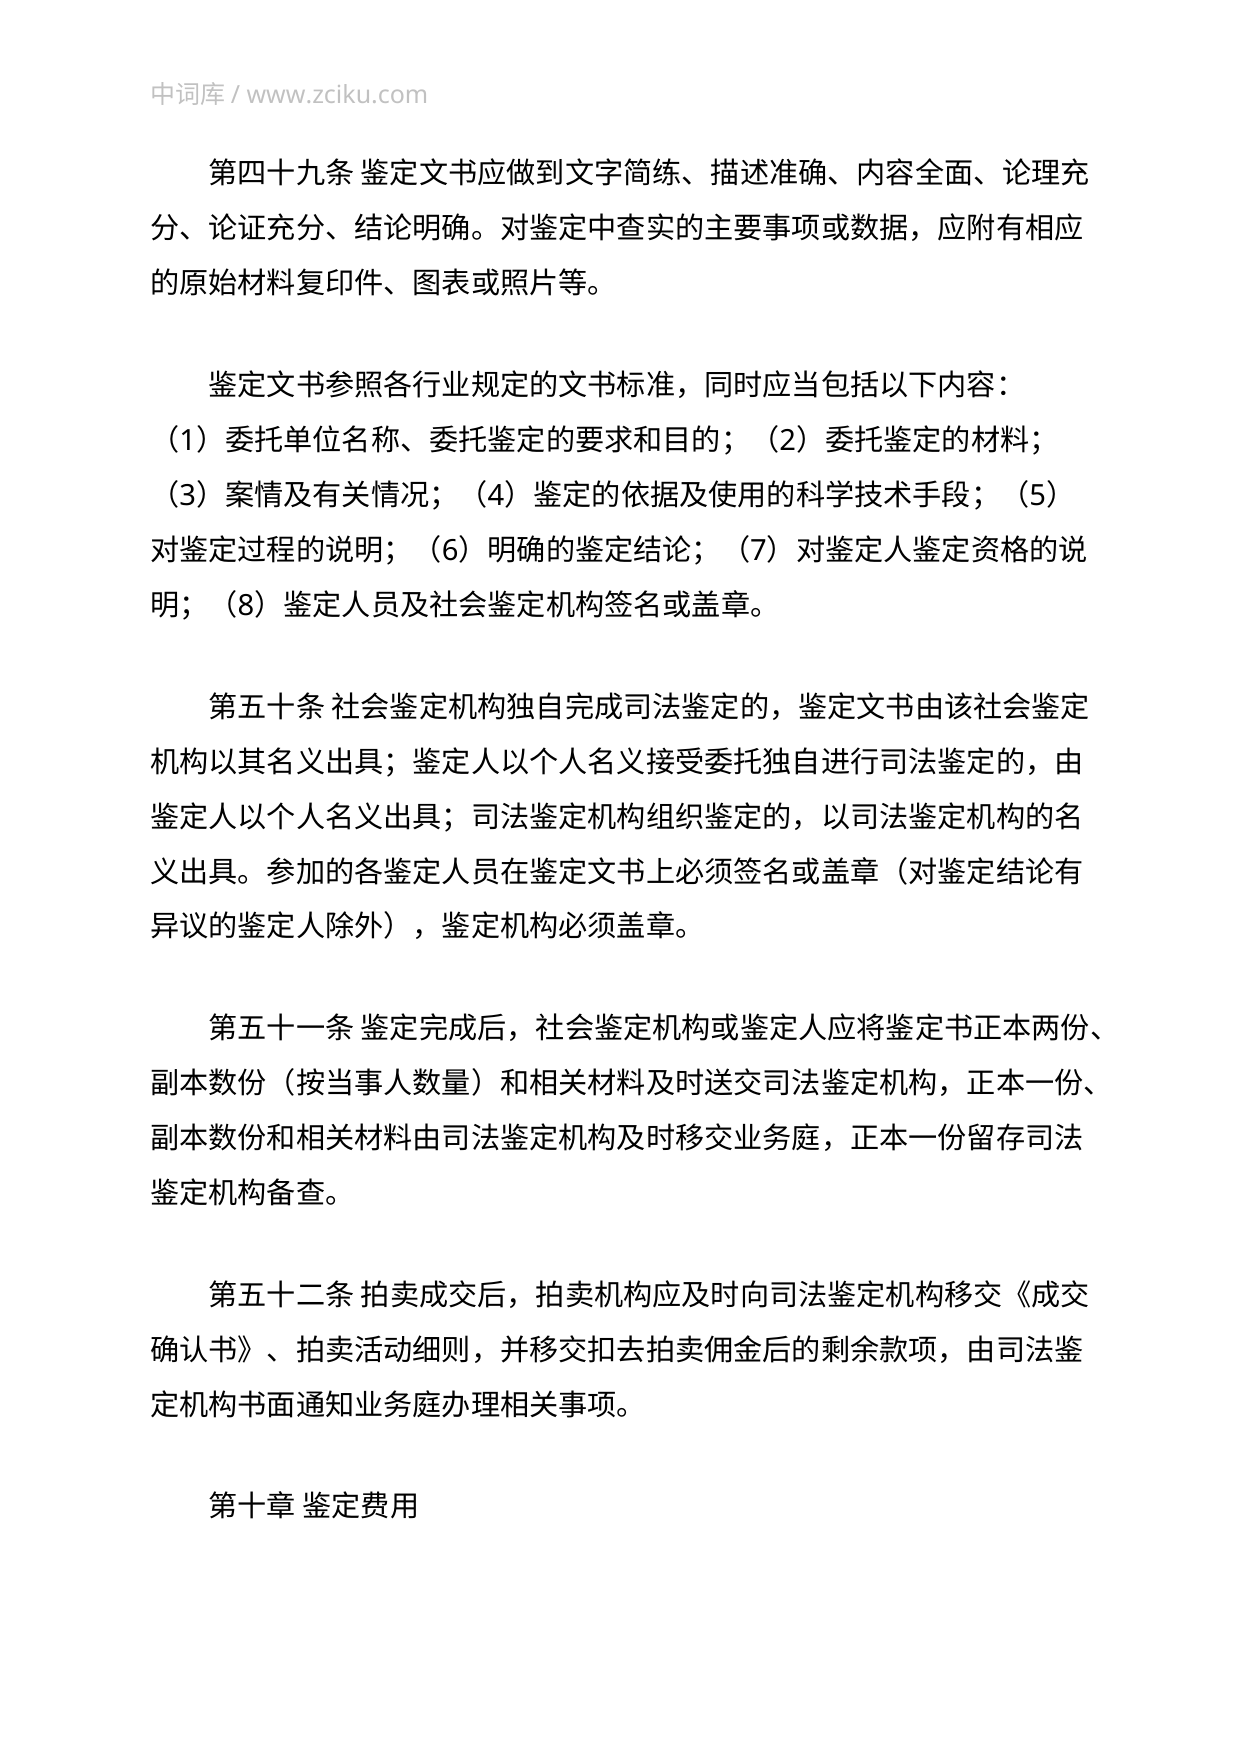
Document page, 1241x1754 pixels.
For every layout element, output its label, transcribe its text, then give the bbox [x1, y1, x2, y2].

text 第五十二条 拍卖成交后，拍卖机构应及时向司法鉴定机构移交《成交确认书》、拍卖活动细则，并移交扣去拍卖佣金后的剩余款项，由司法鉴定机构书面通知业务庭办理相关事项。 [150, 1271, 1090, 1423]
text 第五十条 社会鉴定机构独自完成司法鉴定的，鉴定文书由该社会鉴定机构以其名义出具；鉴定人以个人名义接受委托独自进行司法鉴定的，由鉴定人以个人名义出具；司法鉴定机构组织鉴定的，以司法鉴定机构的名义出具。参加的各鉴定人员在鉴定文书上必须签名或盖章（对鉴定结论有异议的鉴定人除外），鉴定机构必须盖章。 [150, 683, 1090, 945]
text 第十章 鉴定费用 [150, 1483, 1090, 1525]
text 鉴定文书参照各行业规定的文书标准，同时应当包括以下内容：（1）委托单位名称、委托鉴定的要求和目的；（2）委托鉴定的材料；（3）案情及有关情况；（4）鉴定的依据及使用的科学技术手段；（5）对鉴定过程的说明；（6）明确的鉴定结论；（7）对鉴定人鉴定资格的说明；（8）鉴定人员及社会鉴定机构签名或盖章。 [150, 362, 1090, 624]
text 第四十九条 鉴定文书应做到文字简练、描述准确、内容全面、论理充分、论证充分、结论明确。对鉴定中查实的主要事项或数据，应附有相应的原始材料复印件、图表或照片等。 [150, 150, 1090, 302]
text 第五十一条 鉴定完成后，社会鉴定机构或鉴定人应将鉴定书正本两份、副本数份（按当事人数量）和相关材料及时送交司法鉴定机构，正本一份、副本数份和相关材料由司法鉴定机构及时移交业务庭，正本一份留存司法鉴定机构备查。 [150, 1005, 1090, 1212]
